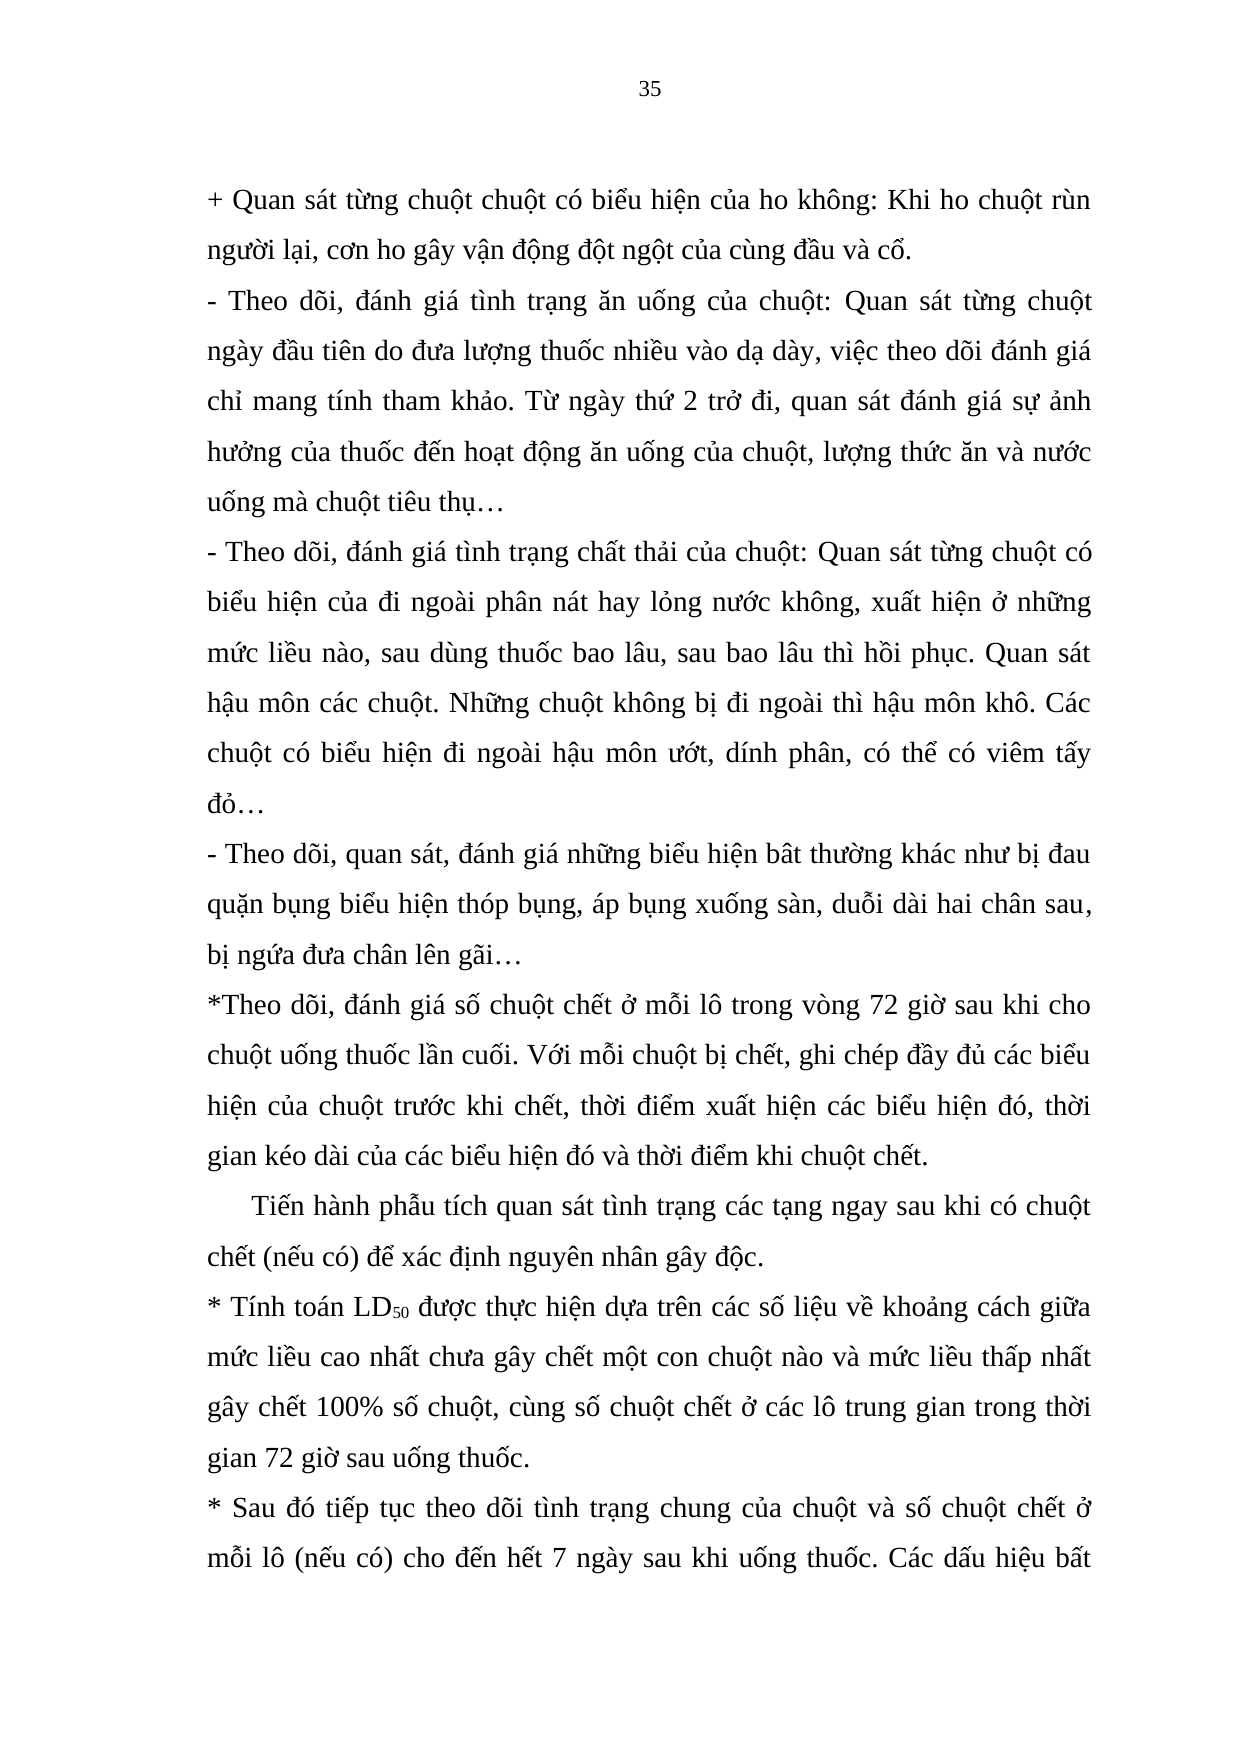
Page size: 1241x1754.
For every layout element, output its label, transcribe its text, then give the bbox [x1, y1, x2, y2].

text Tiến hành phẫu tích quan sát tình trạng các tạng ngay sau khi có chuột chết (nếu có) để xác định nguyên nhân gây độc. [207, 1188, 1092, 1272]
text + Quan sát từng chuột chuột có biểu hiện của ho không: Khi ho chuột rùn người lại, cơn ho gây vận động đột ngột của cùng đầu và cổ. [207, 182, 1092, 266]
text - Theo dõi, đánh giá tình trạng ăn uống của chuột: Quan sát từng chuột ngày đầu tiên do đưa lượng thuốc nhiều vào dạ dày, việc theo dõi đánh giá chỉ mang tính tham khảo. Từ ngày thứ 2 trở đi, quan sát đánh giá sự ảnh hưởng của thuốc đến hoạt động ăn uống của chuột, lượng thức ăn và nước uống mà chuột tiêu thụ… [207, 283, 1092, 517]
text *Theo dõi, đánh giá số chuột chết ở mỗi lô trong vòng 72 giờ sau khi cho chuột uống thuốc lần cuối. Với mỗi chuột bị chết, ghi chép đầy đủ các biểu hiện của chuột trước khi chết, thời điểm xuất hiện các biểu hiện đó, thời gian kéo dài của các biểu hiện đó và thời điểm khi chuột chết. [207, 987, 1092, 1172]
text * Tính toán LD50 được thực hiện dựa trên các số liệu về khoảng cách giữa mức liều cao nhất chưa gây chết một con chuột nào và mức liều thấp nhất gây chết 100% số chuột, cùng số chuột chết ở các lô trung gian trong thời gian 72 giờ sau uống thuốc. [207, 1289, 1092, 1473]
text - Theo dõi, quan sát, đánh giá những biểu hiện bât thường khác như bị đau quặn bụng biểu hiện thóp bụng, áp bụng xuống sàn, duỗi dài hai chân sau, bị ngứa đưa chân lên gãi… [207, 836, 1092, 970]
text - Theo dõi, đánh giá tình trạng chất thải của chuột: Quan sát từng chuột có biểu hiện của đi ngoài phân nát hay lỏng nước không, xuất hiện ở những mức liều nào, sau dùng thuốc bao lâu, sau bao lâu thì hồi phục. Quan sát hậu môn các chuột. Những chuột không bị đi ngoài thì hậu môn khô. Các chuột có biểu hiện đi ngoài hậu môn ướt, dính phân, có thể có viêm tấy đỏ… [207, 534, 1092, 819]
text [207, 1490, 1092, 1574]
